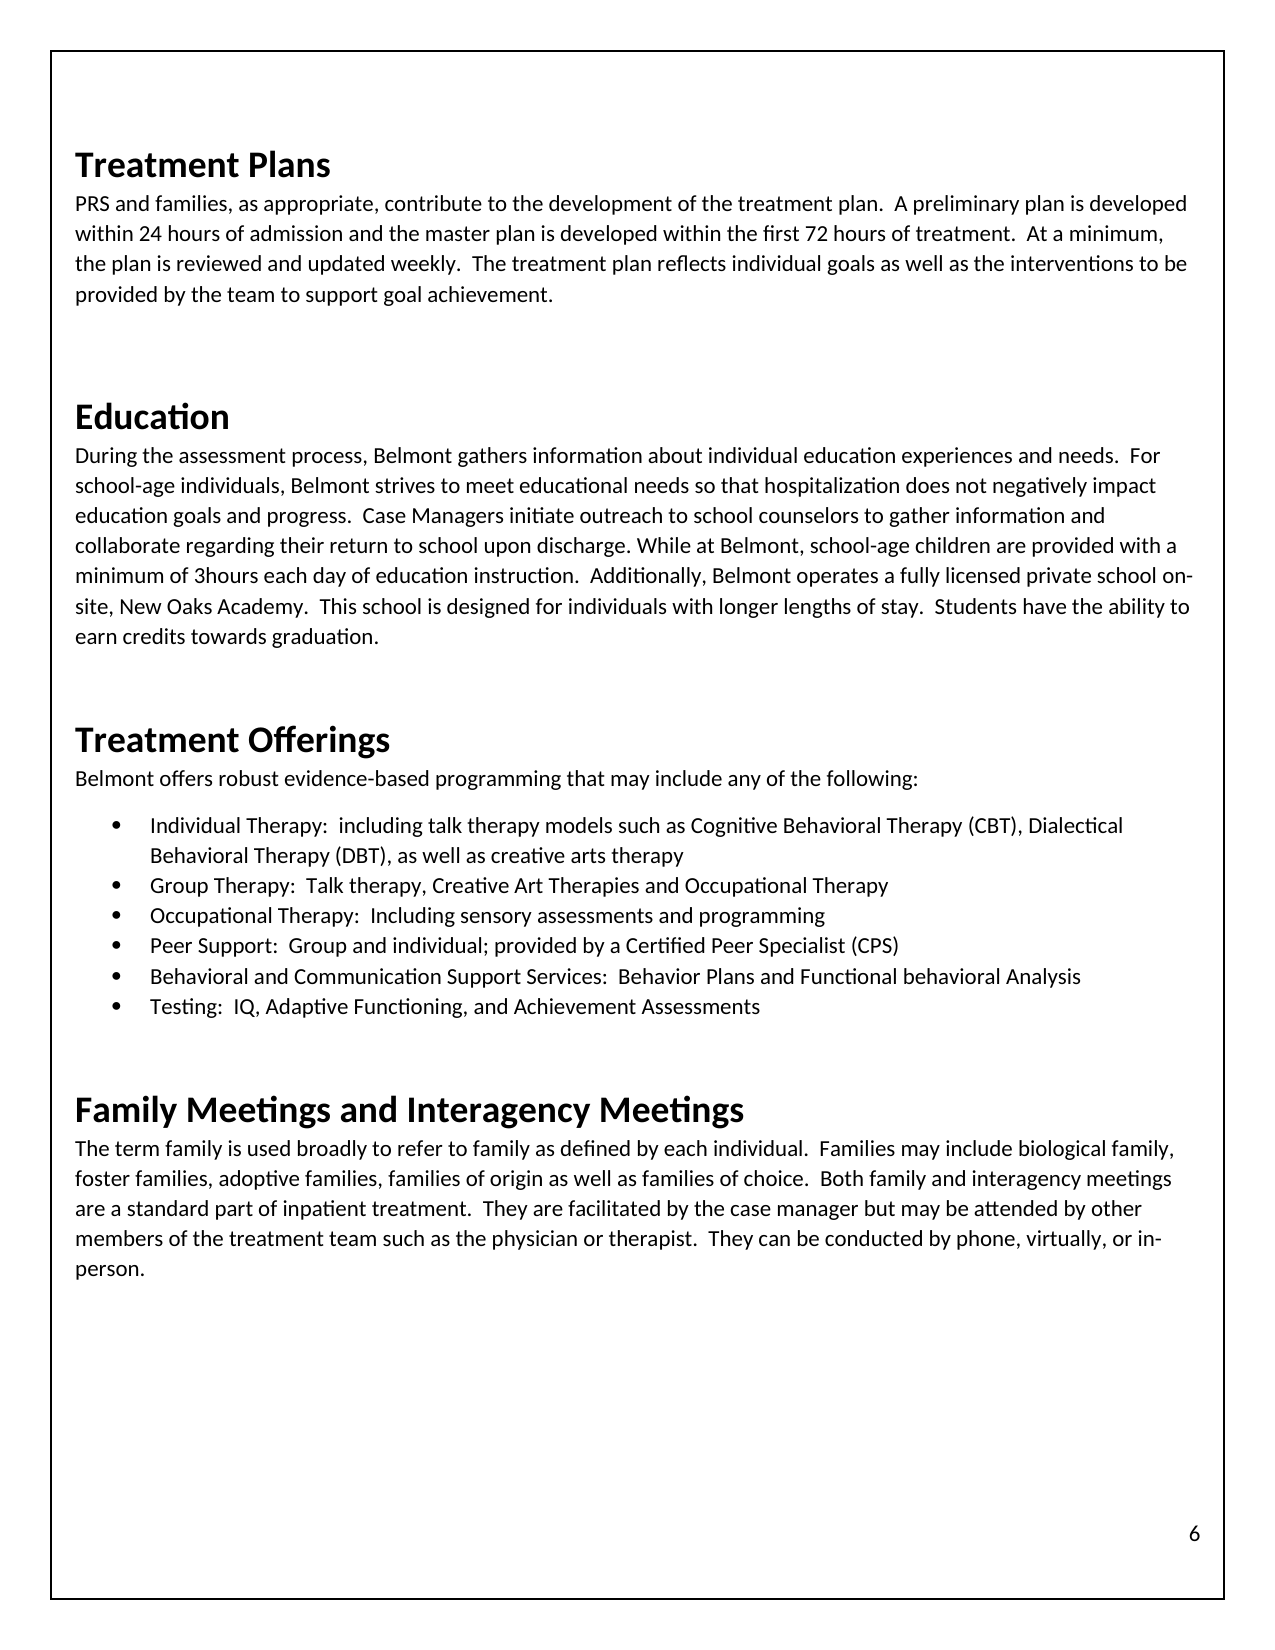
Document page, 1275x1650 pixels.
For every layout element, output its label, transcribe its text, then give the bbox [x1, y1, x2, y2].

list Occupational Therapy: Including sensory assessments and programming [112, 901, 1200, 929]
text Family Meetings and Interagency Meetings The term family is used broadly to refer to family as defined by each individual. Families may include biological family, foster families, adoptive families, families of origin as well as families of choice. Both family and interagency meetings are a standard part of inpatient treatment. They are facilitated by the case manager but may be attended by other members of the treatment team such as the physician or therapist. They can be conducted by phone, virtually, or in-person. [75, 1086, 1200, 1283]
text Treatment Offerings Belmont offers robust evidence-based programming that may include any of the following: [75, 716, 1200, 792]
list Behavioral and Communication Support Services: Behavior Plans and Functional behavioral Analysis [112, 962, 1200, 990]
list Individual Therapy: including talk therapy models such as Cognitive Behavioral Therapy (CBT), Dialectical Behavioral Therapy (DBT), as well as creative arts therapy [112, 811, 1200, 869]
text Treatment Plans PRS and families, as appropriate, contribute to the development of the treatment plan. A preliminary plan is developed within 24 hours of admission and the master plan is developed within the first 72 hours of treatment. At a minimum, the plan is reviewed and updated weekly. The treatment plan reflects individual goals as well as the interventions to be provided by the team to support goal achievement. [75, 141, 1200, 308]
list Group Therapy: Talk therapy, Creative Art Therapies and Occupational Therapy [112, 871, 1200, 899]
list Testing: IQ, Adaptive Functioning, and Achievement Assessments [112, 992, 1200, 1020]
text Education During the assessment process, Belmont gathers information about individual education experiences and needs. For school-age individuals, Belmont strives to meet educational needs so that hospitalization does not negatively impact education goals and progress. Case Managers initiate outreach to school counselors to gather information and collaborate regarding their return to school upon discharge. While at Belmont, school-age children are provided with a minimum of 3hours each day of education instruction. Additionally, Belmont operates a fully licensed private school on-site, New Oaks Academy. This school is designed for individuals with longer lengths of stay. Students have the ability to earn credits towards graduation. [75, 393, 1200, 650]
list Peer Support: Group and individual; provided by a Certified Peer Specialist (CPS) [112, 932, 1200, 959]
